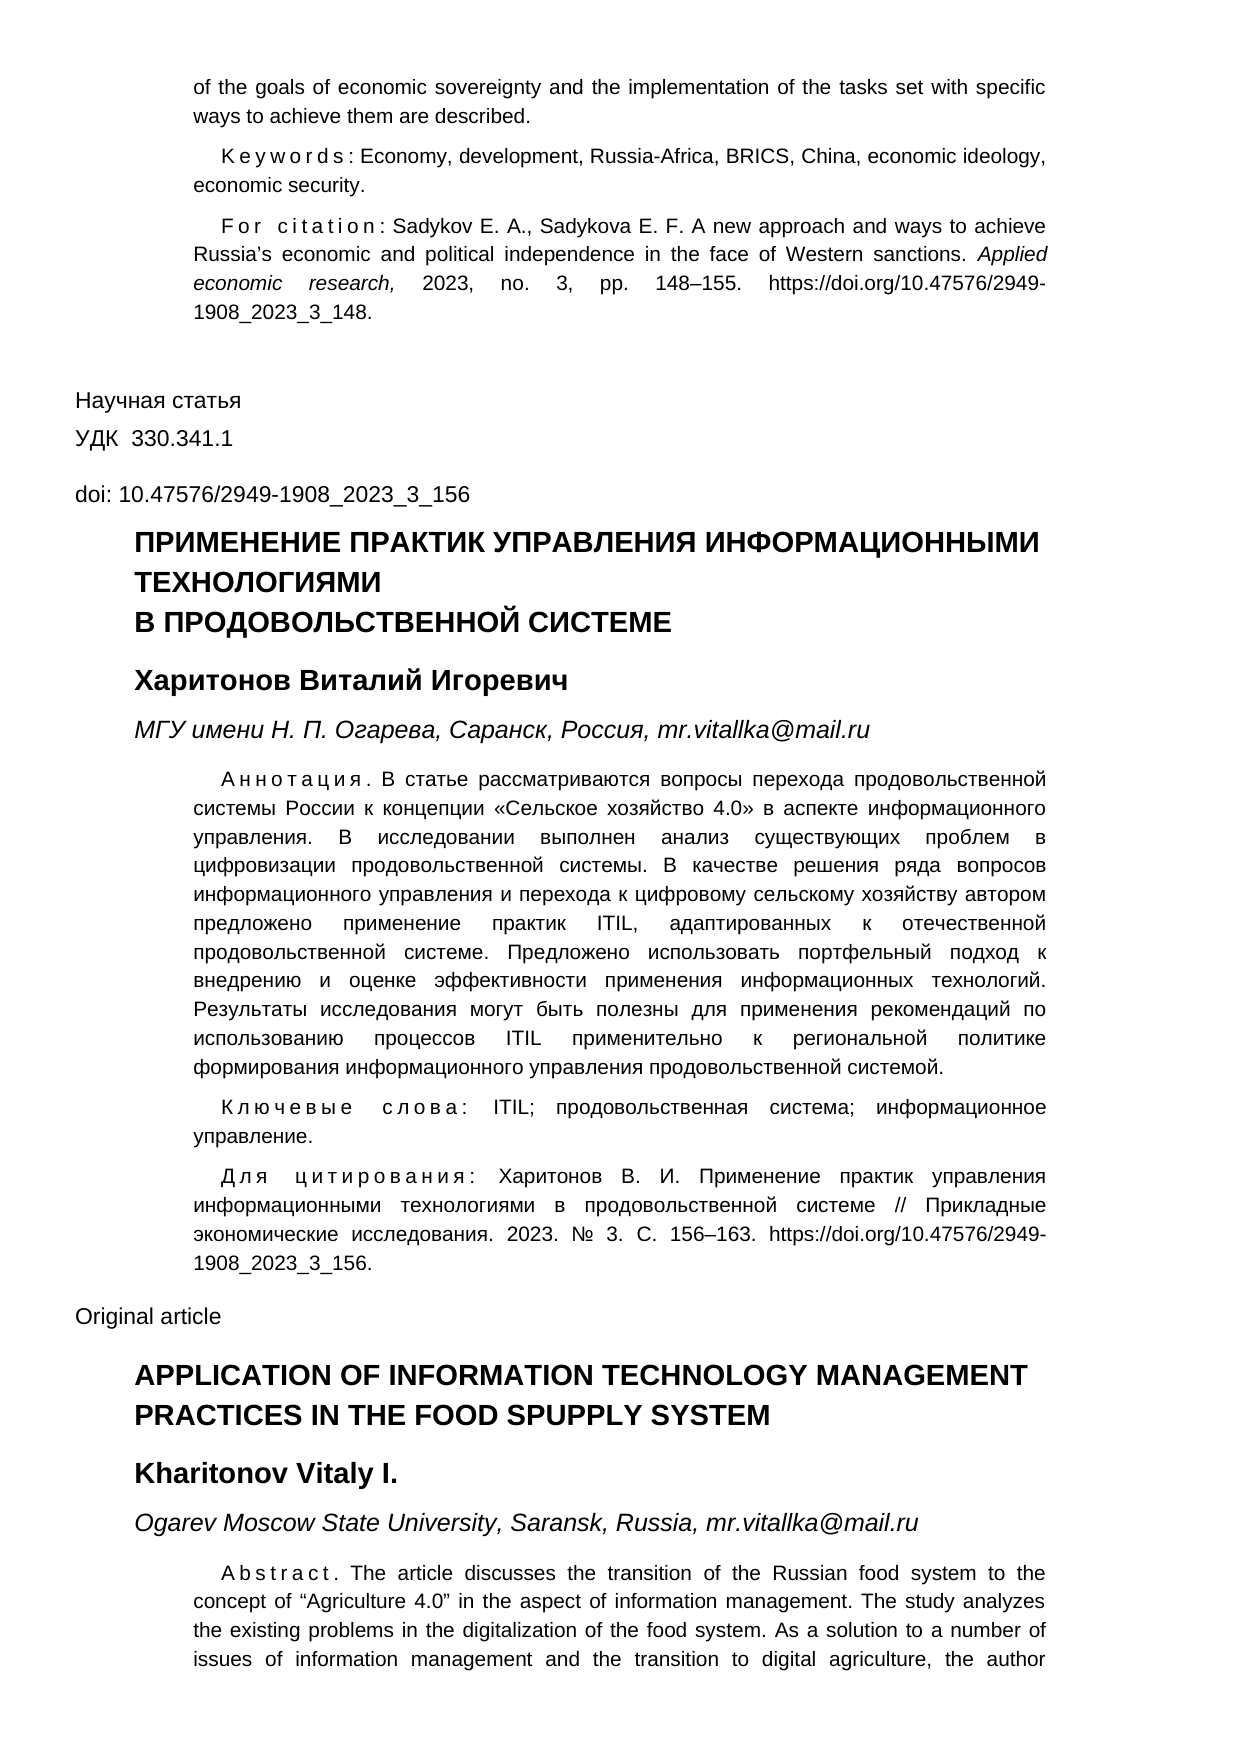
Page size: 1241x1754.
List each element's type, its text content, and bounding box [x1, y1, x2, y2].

text Keywords: Economy, development, Russia-Africa, BRICS, China, economic ideology, economic security. [193, 144, 1047, 197]
text Аннотация. В статье рассматриваются вопросы перехода продовольственной системы России к концепции «Сельское хозяйство 4.0» в аспекте информационного управления. В исследовании выполнен анализ существующих проблем в цифровизации продовольственной системы. В качестве решения ряда вопросов информационного управления и перехода к цифровому сельскому хозяйству автором предложено применение практик ITIL, адаптированных к отечественной продовольственной системе. Предложено использовать портфельный подход к внедрению и оценке эффективности применения информационных технологий. Результаты исследования могут быть полезны для применения рекомендаций по использованию процессов ITIL применительно к региональной политике формирования информационного управления продовольственной системой. [193, 767, 1047, 1078]
text Ogarev Moscow State University, Saransk, Russia, mr.vitallka@mail.ru [134, 1508, 1106, 1537]
text Применение практик управления информационными технологиями в продовольственной системе [134, 524, 1106, 638]
text Для цитирования: Харитонов В. И. Применение практик управления информационными технологиями в продовольственной системе // Прикладные экономические исследования. 2023. № 3. С. 156–163. https://doi.org/10.47576/2949-1908_2023_3_156. [193, 1164, 1047, 1274]
text Kharitonov Vitaly I. [134, 1456, 1106, 1490]
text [193, 1561, 1047, 1671]
text doi: 10.47576/2949-1908_2023_3_156 [75, 481, 1165, 507]
text Original article [75, 1303, 1165, 1329]
text МГУ имени Н. П. Огарева, Саранск, Россия, mr.vitallka@mail.ru [134, 715, 1106, 744]
text Ключевые слова: ITIL; продовольственная система; информационное управление. [193, 1095, 1047, 1148]
text Научная статья [75, 387, 1165, 413]
text Application of information technology management practices in the food spupply system [134, 1358, 1106, 1432]
text Харитонов Виталий Игоревич [134, 663, 1106, 696]
text For citation: Sadykov E. A., Sadykova E. F. A new approach and ways to achieve Russia’s economic and political independence in the face of Western sanctions. Applied economic research, 2023, no. 3, pp. 148–155. https://doi.org/10.47576/2949-1908_2023_3_148. [193, 213, 1047, 324]
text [193, 75, 1047, 128]
text УДК 330.341.1 [75, 425, 1165, 452]
